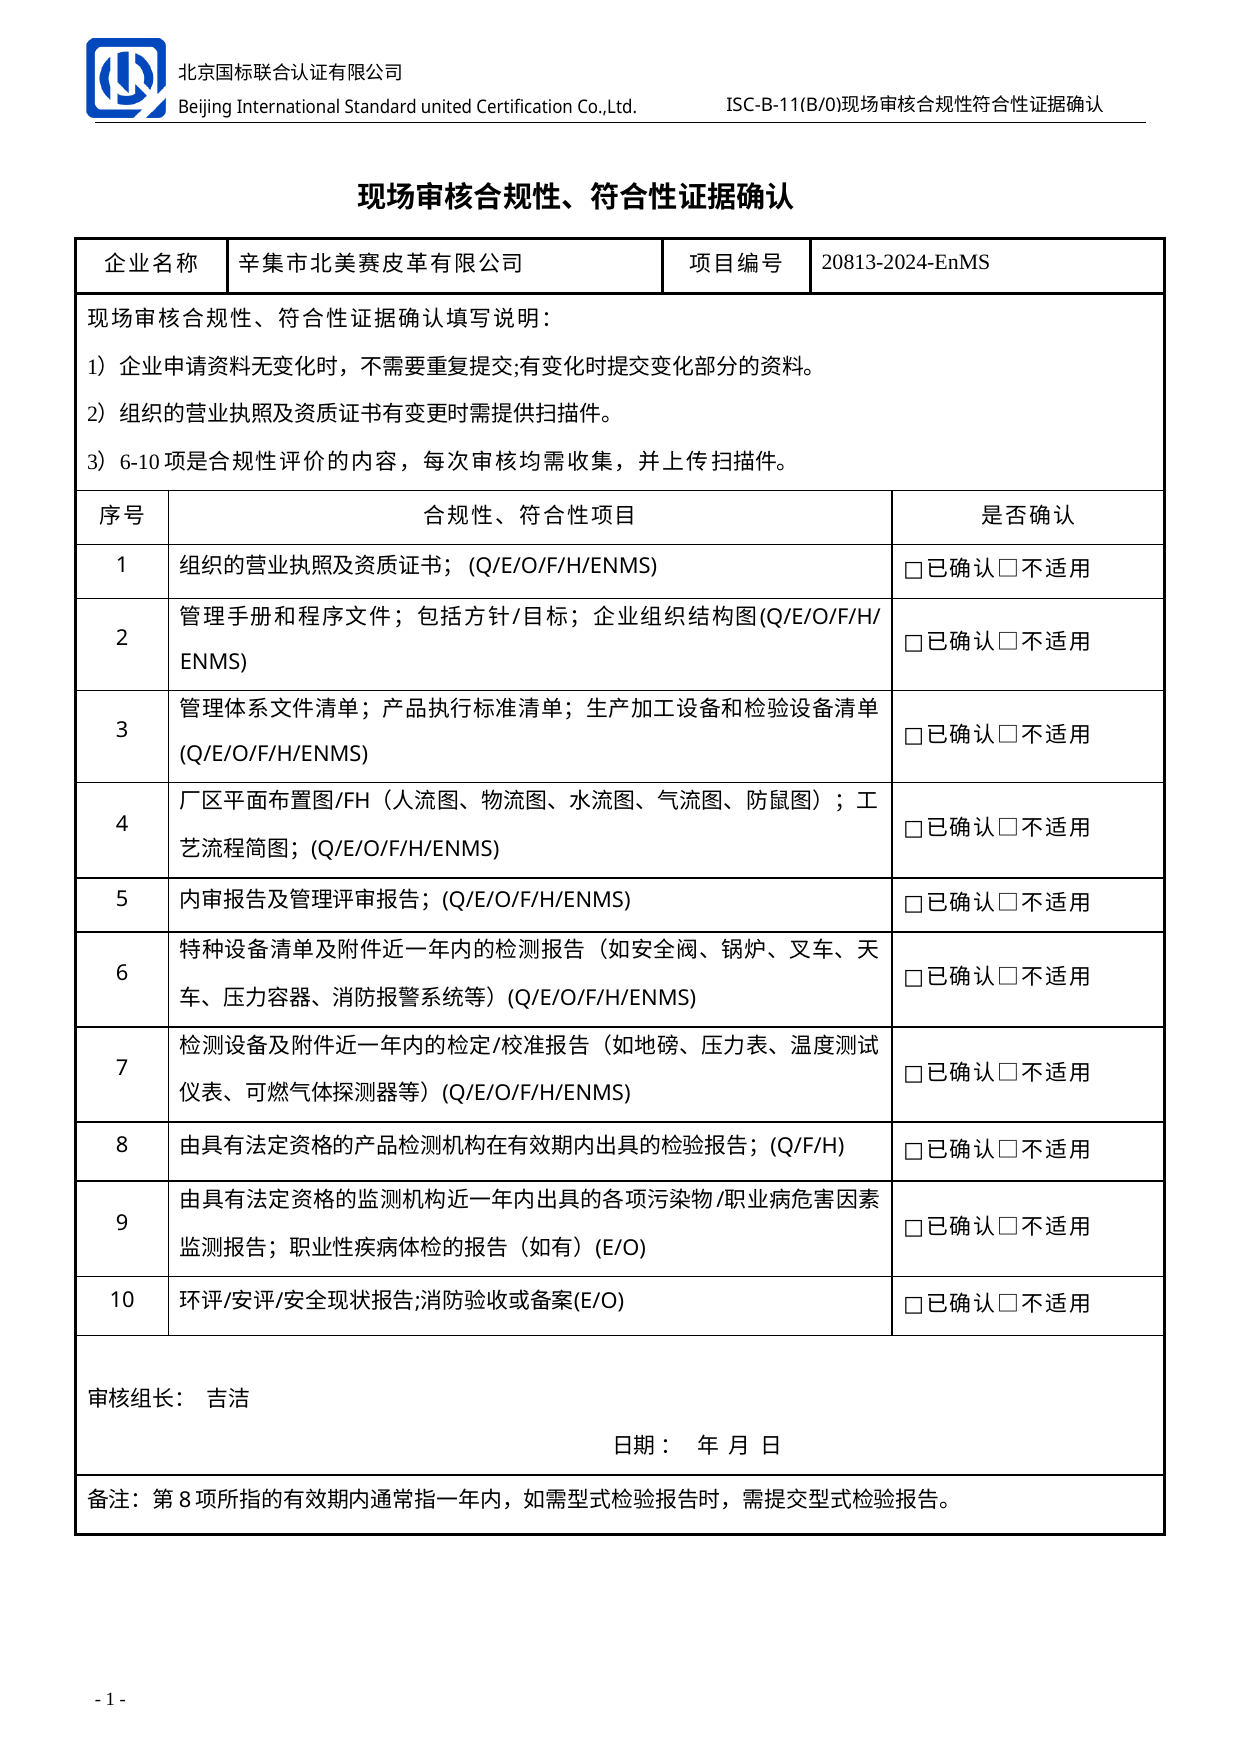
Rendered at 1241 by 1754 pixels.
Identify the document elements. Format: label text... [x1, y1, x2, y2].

table_cell 特种设备清单及附件近一年内的检测报告（如安全阀、锅炉、叉车、天车、压力容器、消防报警系统等）(Q/E/O/F/H/ENMS) [169, 933, 891, 1026]
table_cell 审核组长： 吉洁 日期 ： 年 月 日 [77, 1336, 1163, 1474]
table_header 企业名称 [77, 240, 226, 292]
table_cell 7 [77, 1028, 168, 1121]
table_cell 9 [77, 1182, 168, 1276]
table_cell □已确认□不适用 [893, 1028, 1163, 1121]
table_cell 合规性、符合性项目 [169, 491, 891, 543]
table_cell 8 [77, 1123, 168, 1180]
table_cell 管理体系文件清单；产品执行标准清单；生产加工设备和检验设备清单(Q/E/O/F/H/ENMS) [169, 691, 891, 782]
table_cell 厂区平面布置图/FH（人流图、物流图、水流图、气流图、防鼠图）；工艺流程简图；(Q/E/O/F/H/ENMS) [169, 783, 891, 877]
table_cell 是否确认 [893, 491, 1163, 543]
table_cell □已确认□不适用 [893, 879, 1163, 931]
table_cell □已确认□不适用 [893, 1123, 1163, 1180]
table_cell □已确认□不适用 [893, 1277, 1163, 1334]
table_header 辛集市北美赛皮革有限公司 [229, 240, 661, 292]
table_cell □已确认□不适用 [893, 599, 1163, 690]
table_cell 现场审核合规性、符合性证据确认填写说明： 1）企业申请资料无变化时，不需要重复提交;有变化时提交变化部分的资料。 2）组织的营业执照及资质证书有变更时需提供扫描件。 3）6-10项是合规性评价的内容，每次审核均需收集，并上传扫描件。 [77, 295, 1163, 490]
table_cell □已确认□不适用 [893, 933, 1163, 1026]
table_cell 6 [77, 933, 168, 1026]
table_header 20813-2024-EnMS [812, 240, 1163, 292]
table_cell 10 [77, 1277, 168, 1334]
table_cell 序号 [77, 491, 168, 543]
table_cell □已确认□不适用 [893, 783, 1163, 877]
text 现场审核合规性、符合性证据确认 [94, 173, 1146, 216]
table_cell 检测设备及附件近一年内的检定/校准报告（如地磅、压力表、温度测试仪表、可燃气体探测器等）(Q/E/O/F/H/ENMS) [169, 1028, 891, 1121]
table_cell □已确认□不适用 [893, 545, 1163, 597]
table_cell 内审报告及管理评审报告；(Q/E/O/F/H/ENMS) [169, 879, 891, 931]
table_cell 由具有法定资格的产品检测机构在有效期内出具的检验报告；(Q/F/H) [169, 1123, 891, 1180]
table_cell 1 [77, 545, 168, 597]
table_cell 备注：第8项所指的有效期内通常指一年内，如需型式检验报告时，需提交型式检验报告。 [77, 1476, 1163, 1533]
table_cell □已确认□不适用 [893, 691, 1163, 782]
table_cell 4 [77, 783, 168, 877]
table_cell 由具有法定资格的监测机构近一年内出具的各项污染物/职业病危害因素监测报告；职业性疾病体检的报告（如有）(E/O) [169, 1182, 891, 1276]
table_cell 3 [77, 691, 168, 782]
picture [86, 38, 166, 118]
table_cell 组织的营业执照及资质证书； (Q/E/O/F/H/ENMS) [169, 545, 891, 597]
table_cell 2 [77, 599, 168, 690]
table_cell 管理手册和程序文件；包括方针/目标；企业组织结构图(Q/E/O/F/H/ENMS) [169, 599, 891, 690]
table_header 项目编号 [664, 240, 809, 292]
table_cell 环评/安评/安全现状报告;消防验收或备案(E/O) [169, 1277, 891, 1334]
table_cell 5 [77, 879, 168, 931]
table_cell □已确认□不适用 [893, 1182, 1163, 1276]
